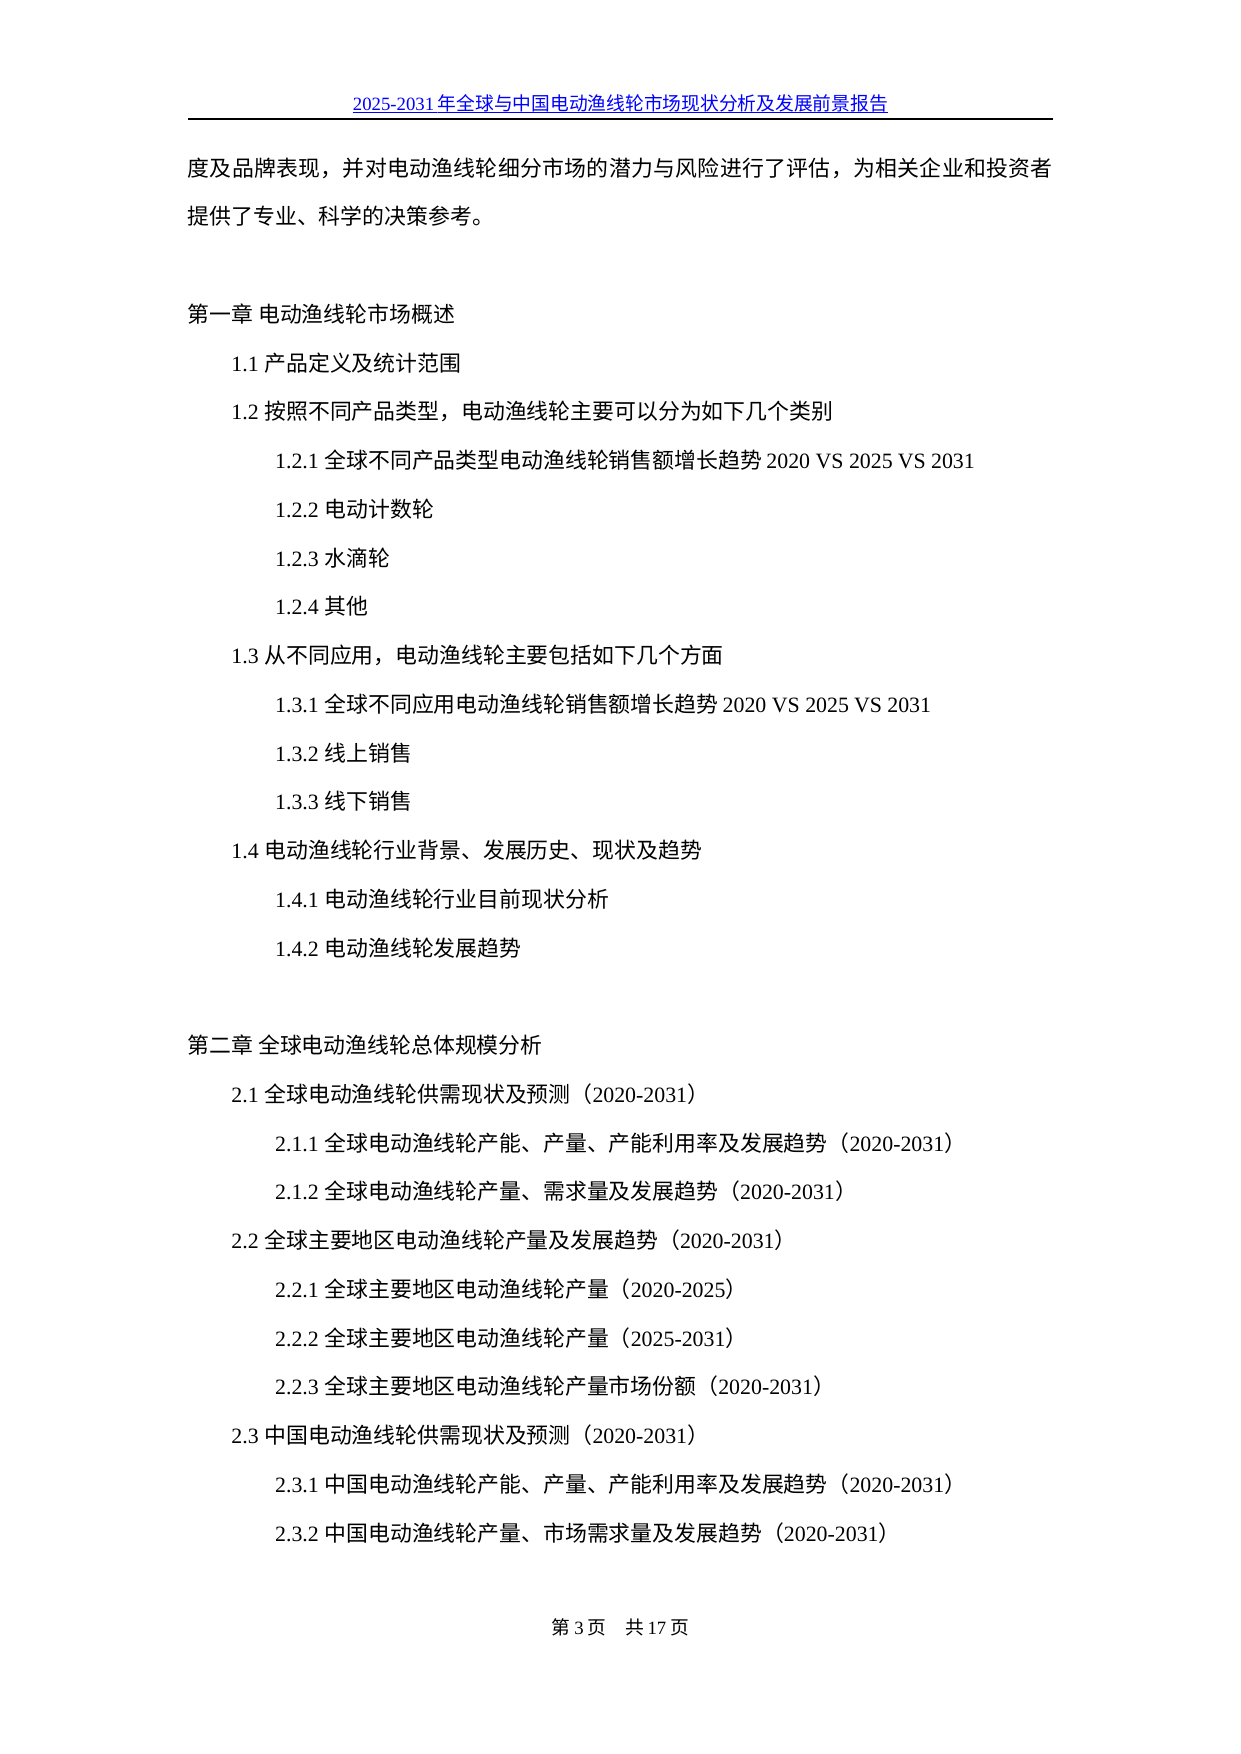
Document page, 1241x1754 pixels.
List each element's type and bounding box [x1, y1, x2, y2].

text [187, 150, 1053, 1548]
